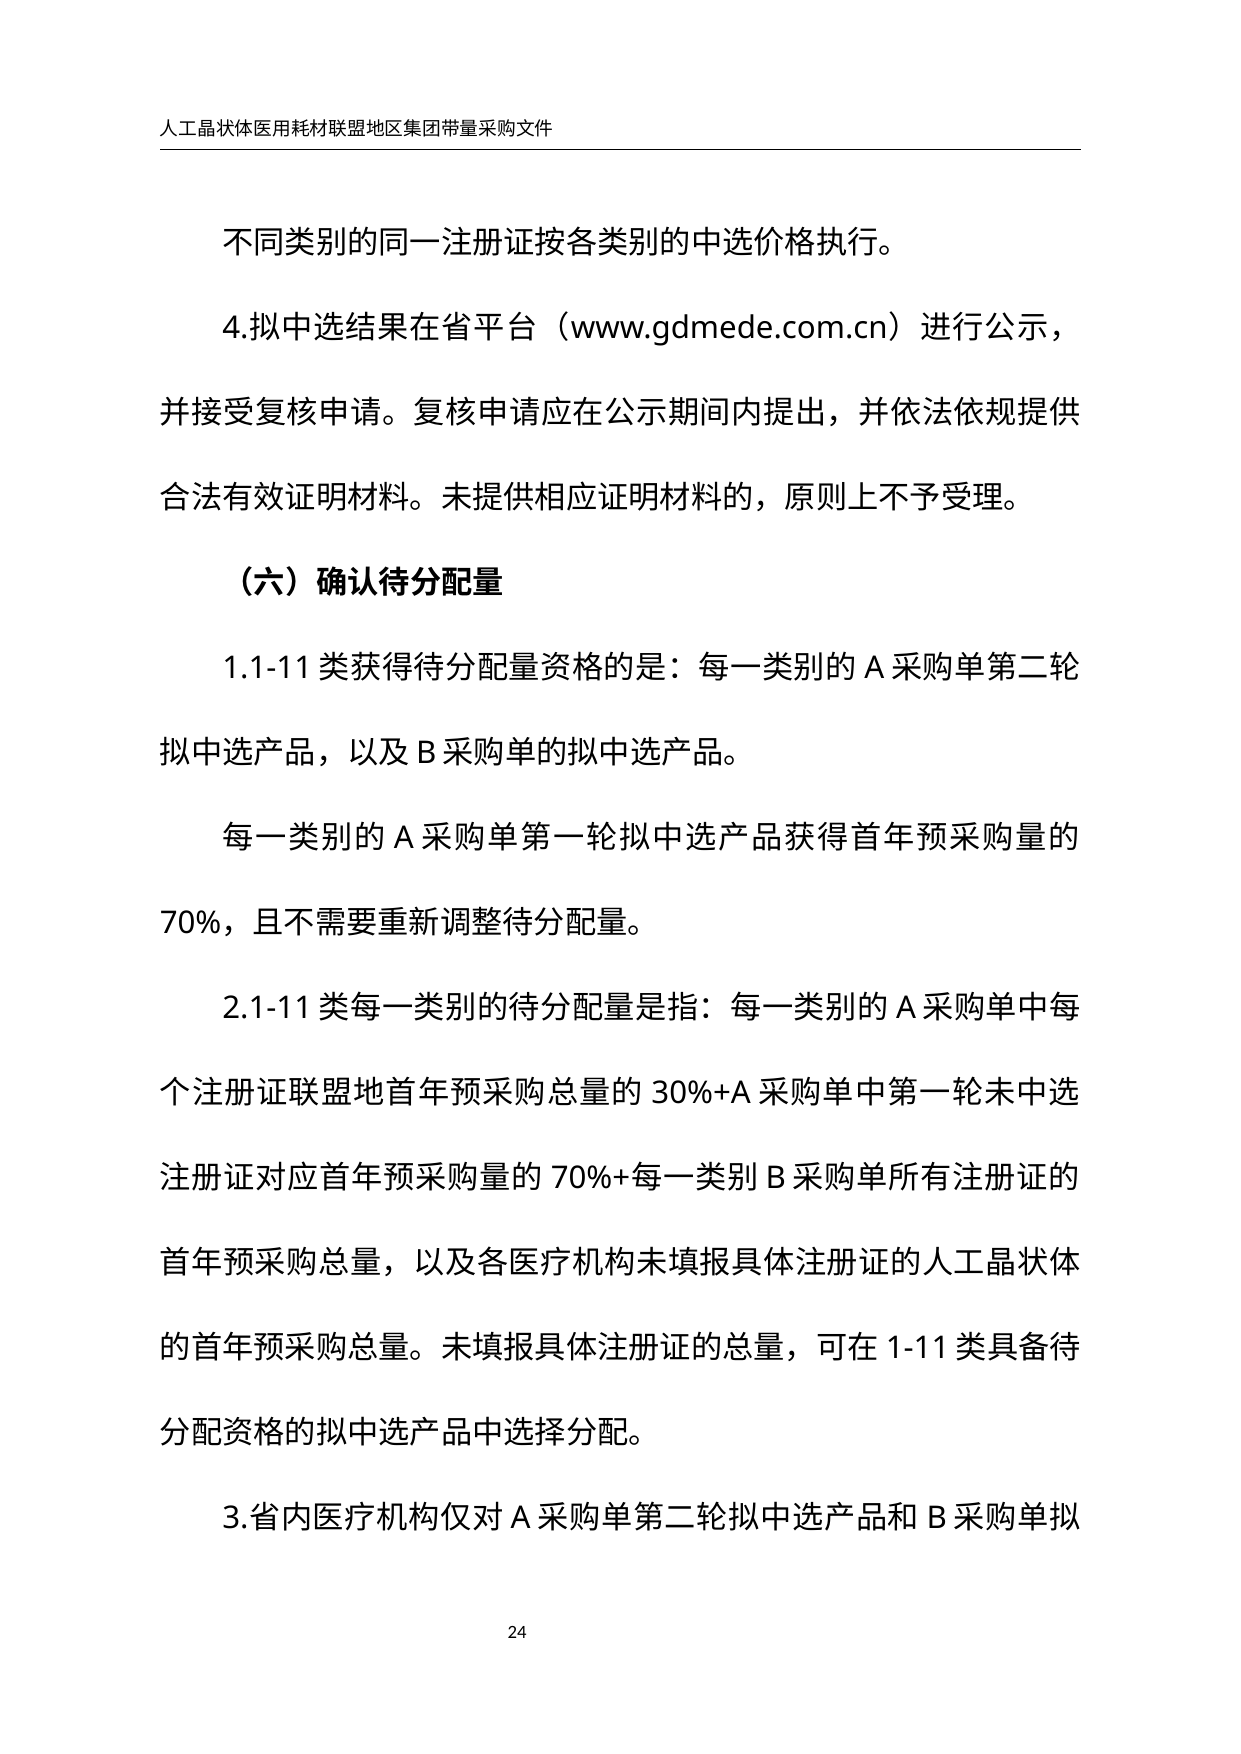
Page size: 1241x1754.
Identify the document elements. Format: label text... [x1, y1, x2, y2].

text 4.拟中选结果在省平台（www.gdmede.com.cn）进行公示，并接受复核申请。复核申请应在公示期间内提出，并依法依规提供合法有效证明材料。未提供相应证明材料的，原则上不予受理。 [159, 282, 1081, 537]
list 每一类别的A采购单第一轮拟中选产品获得首年预采购量的70%，且不需要重新调整待分配量。 [159, 792, 1081, 962]
text （六）确认待分配量 [159, 537, 1081, 622]
list 1.1-11类获得待分配量资格的是：每一类别的A采购单第二轮拟中选产品，以及B采购单的拟中选产品。 [159, 622, 1081, 792]
text 2.1-11类每一类别的待分配量是指：每一类别的A采购单中每个注册证联盟地首年预采购总量的30%+A采购单中第一轮未中选注册证对应首年预采购量的70%+每一类别B采购单所有注册证的首年预采购总量，以及各医疗机构未填报具体注册证的人工晶状体的首年预采购总量。未填报具体注册证的总量，可在1-11类具备待分配资格的拟中选产品中选择分配。 [159, 962, 1081, 1472]
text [159, 1472, 1081, 1557]
text 不同类别的同一注册证按各类别的中选价格执行。 [159, 197, 1081, 282]
